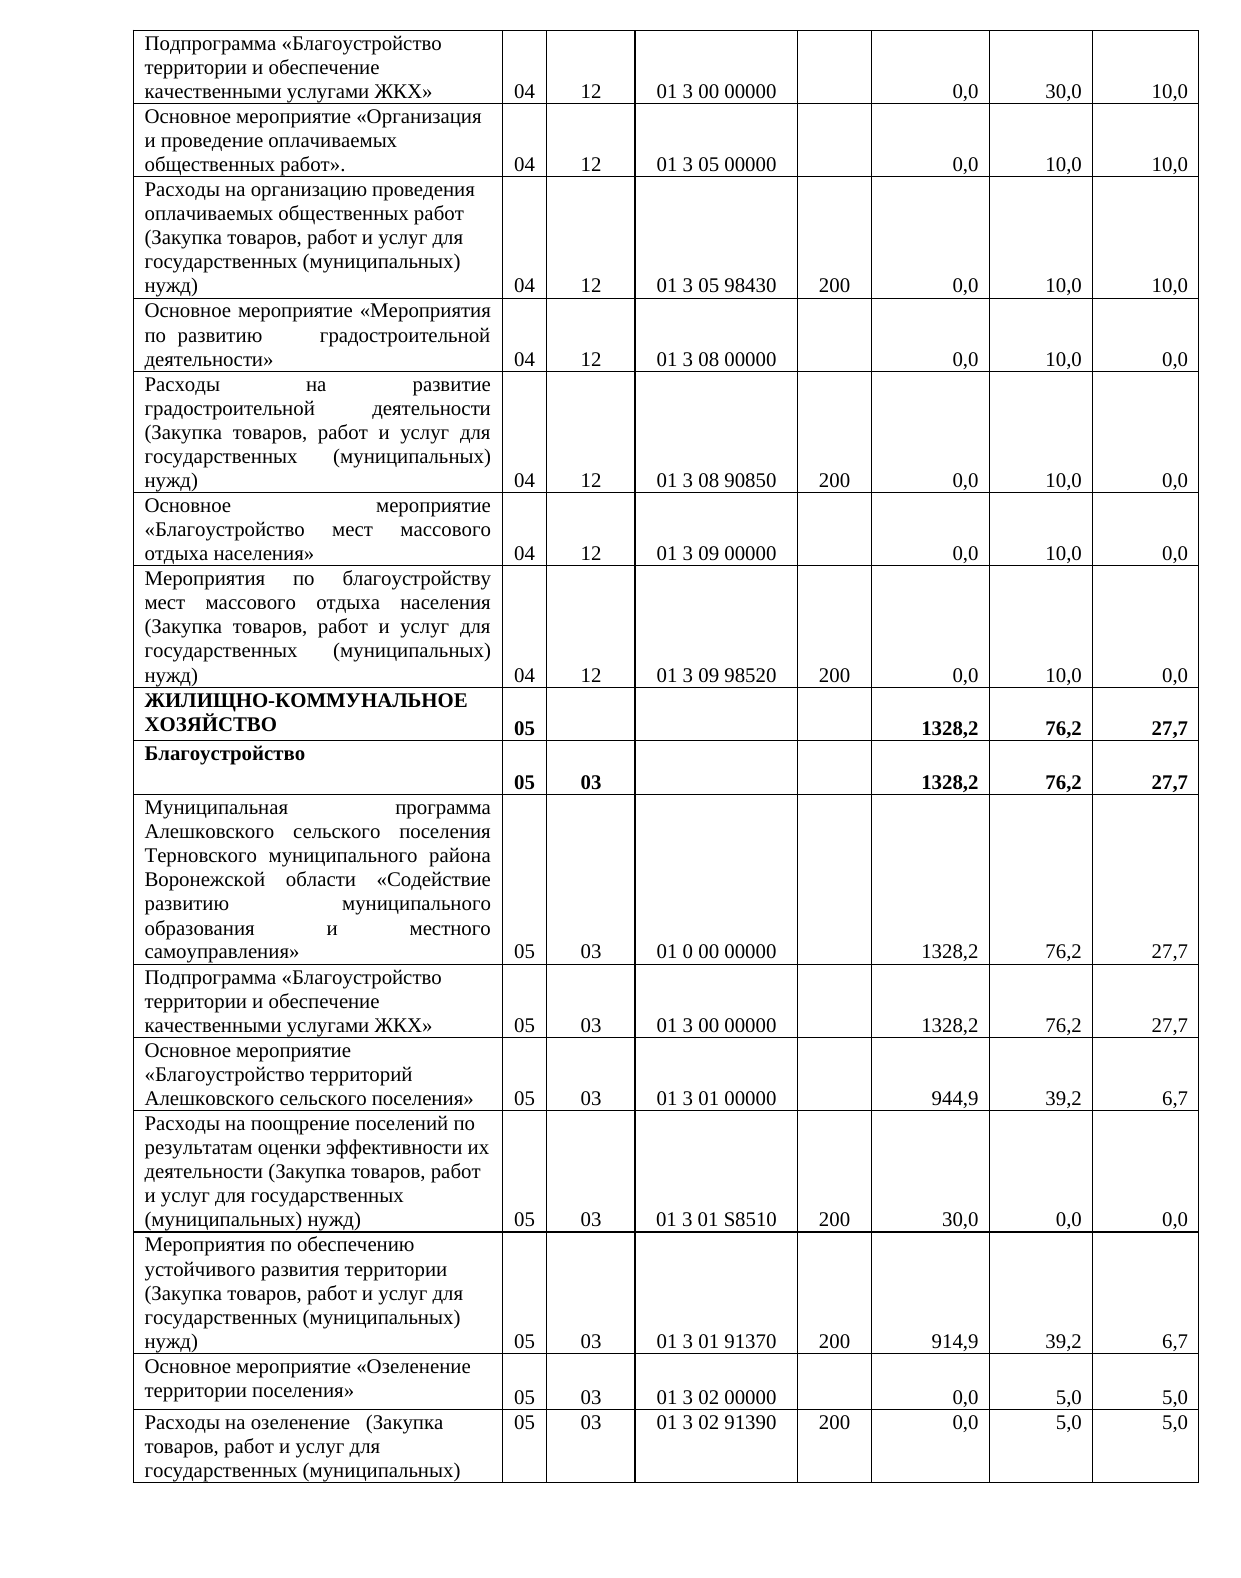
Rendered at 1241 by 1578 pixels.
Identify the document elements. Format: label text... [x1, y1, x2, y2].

table_cell [798, 965, 871, 1037]
table_cell 04 [503, 493, 546, 565]
table_cell 10,0 [1093, 104, 1198, 176]
table_cell Подпрограмма «Благоустройство территории и обеспечение качественными услугами ЖКХ» [134, 31, 502, 103]
table_cell 10,0 [1093, 31, 1198, 103]
table_cell Расходы на поощрение поселений по результатам оценки эффективности их деятельности (Закупка товаров, работ и услуг для государственных (муниципальных) нужд) [134, 1111, 502, 1231]
table_cell 03 [547, 1410, 634, 1482]
table_cell [636, 688, 797, 740]
table_cell 0,0 [872, 299, 989, 371]
table_cell Основное мероприятие «Мероприятия по развитию градостроительной деятельности» [134, 299, 502, 371]
table_cell 03 [547, 1038, 634, 1110]
table_cell 200 [798, 566, 871, 687]
table_cell 0,0 [872, 493, 989, 565]
table_cell 04 [503, 104, 546, 176]
table_cell [798, 31, 871, 103]
table_cell 05 [503, 1233, 546, 1353]
table_cell 0,0 [1093, 372, 1198, 492]
table_cell 0,0 [872, 372, 989, 492]
table_cell 5,0 [990, 1410, 1092, 1482]
table_cell [798, 688, 871, 740]
table_cell [798, 104, 871, 176]
table_cell Подпрограмма «Благоустройство территории и обеспечение качественными услугами ЖКХ» [134, 965, 502, 1037]
table_cell 01 3 08 90850 [636, 372, 797, 492]
table_cell 10,0 [990, 299, 1092, 371]
table_cell 27,7 [1093, 741, 1198, 794]
table_cell 01 0 00 00000 [636, 795, 797, 963]
table_cell 10,0 [990, 104, 1092, 176]
table_cell 01 3 09 98520 [636, 566, 797, 687]
table_cell 10,0 [1093, 177, 1198, 297]
table_cell 03 [547, 965, 634, 1037]
table_cell 03 [547, 1111, 634, 1231]
table_cell 0,0 [872, 104, 989, 176]
table_cell 1328,2 [872, 741, 989, 794]
table_cell [547, 688, 634, 740]
table_cell 76,2 [990, 795, 1092, 963]
table_cell 5,0 [1093, 1410, 1198, 1482]
table_cell 05 [503, 965, 546, 1037]
table_cell Благоустройство [134, 741, 502, 794]
table_cell 05 [503, 1354, 546, 1409]
table_cell 0,0 [1093, 299, 1198, 371]
table_cell 01 3 09 00000 [636, 493, 797, 565]
table_cell Основное мероприятие «Организация и проведение оплачиваемых общественных работ». [134, 104, 502, 176]
table_cell 01 3 00 00000 [636, 965, 797, 1037]
table_cell 04 [503, 372, 546, 492]
table_cell 12 [547, 299, 634, 371]
table_cell 0,0 [990, 1111, 1092, 1231]
table_cell 05 [503, 1111, 546, 1231]
table_cell ЖИЛИЩНО-КОММУНАЛЬНОЕ ХОЗЯЙСТВО [134, 688, 502, 740]
table_cell 30,0 [872, 1111, 989, 1231]
table_cell [798, 1038, 871, 1110]
table_cell Расходы на организацию проведения оплачиваемых общественных работ (Закупка товаров, работ и услуг для государственных (муниципальных) нужд) [134, 177, 502, 297]
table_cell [134, 1410, 502, 1482]
table_cell Мероприятия по обеспечению устойчивого развития территории (Закупка товаров, работ и услуг для государственных (муниципальных) нужд) [134, 1233, 502, 1353]
table_cell 01 3 01 00000 [636, 1038, 797, 1110]
table_cell 27,7 [1093, 688, 1198, 740]
table_cell 04 [503, 177, 546, 297]
table_cell 0,0 [1093, 566, 1198, 687]
table_cell 10,0 [990, 177, 1092, 297]
table_cell Муниципальная программа Алешковского сельского поселения Терновского муниципального района Воронежской области «Содействие развитию муниципального образования и местного самоуправления» [134, 795, 502, 963]
table_cell 0,0 [872, 566, 989, 687]
table_cell Расходы на развитие градостроительной деятельности (Закупка товаров, работ и услуг для государственных (муниципальных) нужд) [134, 372, 502, 492]
table_cell 27,7 [1093, 965, 1198, 1037]
table_cell 01 3 00 00000 [636, 31, 797, 103]
table_cell 0,0 [872, 1354, 989, 1409]
table_cell 200 [798, 1233, 871, 1353]
table_cell 5,0 [990, 1354, 1092, 1409]
table_cell Основное мероприятие «Озеленение территории поселения» [134, 1354, 502, 1409]
table_cell 12 [547, 372, 634, 492]
table_cell 12 [547, 31, 634, 103]
table_cell 39,2 [990, 1038, 1092, 1110]
table_cell 0,0 [872, 1410, 989, 1482]
table_cell 04 [503, 31, 546, 103]
table_cell 03 [547, 1354, 634, 1409]
table_cell 05 [503, 688, 546, 740]
table_cell 10,0 [990, 493, 1092, 565]
table_cell 12 [547, 566, 634, 687]
table_cell 03 [547, 795, 634, 963]
table_cell Основное мероприятие «Благоустройство мест массового отдыха населения» [134, 493, 502, 565]
table_cell [798, 795, 871, 963]
table_cell 12 [547, 493, 634, 565]
table_cell 01 3 01 S8510 [636, 1111, 797, 1231]
table_cell 27,7 [1093, 795, 1198, 963]
table_cell 01 3 01 91370 [636, 1233, 797, 1353]
table_cell 04 [503, 566, 546, 687]
table_cell 0,0 [1093, 493, 1198, 565]
table_cell 76,2 [990, 965, 1092, 1037]
table_cell [798, 741, 871, 794]
table_cell 30,0 [990, 31, 1092, 103]
table_cell 03 [547, 1233, 634, 1353]
table_cell 6,7 [1093, 1038, 1198, 1110]
table_cell [636, 741, 797, 794]
table_cell 200 [798, 372, 871, 492]
table_cell [798, 493, 871, 565]
table_cell 0,0 [872, 31, 989, 103]
table_cell 10,0 [990, 566, 1092, 687]
table_cell 01 3 02 91390 [636, 1410, 797, 1482]
table_cell 10,0 [990, 372, 1092, 492]
table_cell 76,2 [990, 688, 1092, 740]
table_cell 04 [503, 299, 546, 371]
table_cell 1328,2 [872, 795, 989, 963]
table_cell 1328,2 [872, 965, 989, 1037]
table_cell Мероприятия по благоустройству мест массового отдыха населения (Закупка товаров, работ и услуг для государственных (муниципальных) нужд) [134, 566, 502, 687]
table_cell 01 3 08 00000 [636, 299, 797, 371]
table_cell 05 [503, 741, 546, 794]
table_cell [798, 1354, 871, 1409]
table_cell 944,9 [872, 1038, 989, 1110]
table_cell [798, 299, 871, 371]
table_cell 05 [503, 1410, 546, 1482]
table_cell 200 [798, 1410, 871, 1482]
table_cell 05 [503, 1038, 546, 1110]
table_cell 76,2 [990, 741, 1092, 794]
table_cell 0,0 [872, 177, 989, 297]
table_cell 200 [798, 1111, 871, 1231]
table_cell 0,0 [1093, 1111, 1198, 1231]
table_cell 6,7 [1093, 1233, 1198, 1353]
table_cell 1328,2 [872, 688, 989, 740]
table_cell 200 [798, 177, 871, 297]
table_cell 5,0 [1093, 1354, 1198, 1409]
table_cell 914,9 [872, 1233, 989, 1353]
table_cell 39,2 [990, 1233, 1092, 1353]
table_cell 01 3 05 98430 [636, 177, 797, 297]
table_cell 01 3 05 00000 [636, 104, 797, 176]
table_cell 05 [503, 795, 546, 963]
table_cell 12 [547, 177, 634, 297]
table_cell 01 3 02 00000 [636, 1354, 797, 1409]
table_cell 03 [547, 741, 634, 794]
table_cell Основное мероприятие «Благоустройство территорий Алешковского сельского поселения» [134, 1038, 502, 1110]
table_cell 12 [547, 104, 634, 176]
